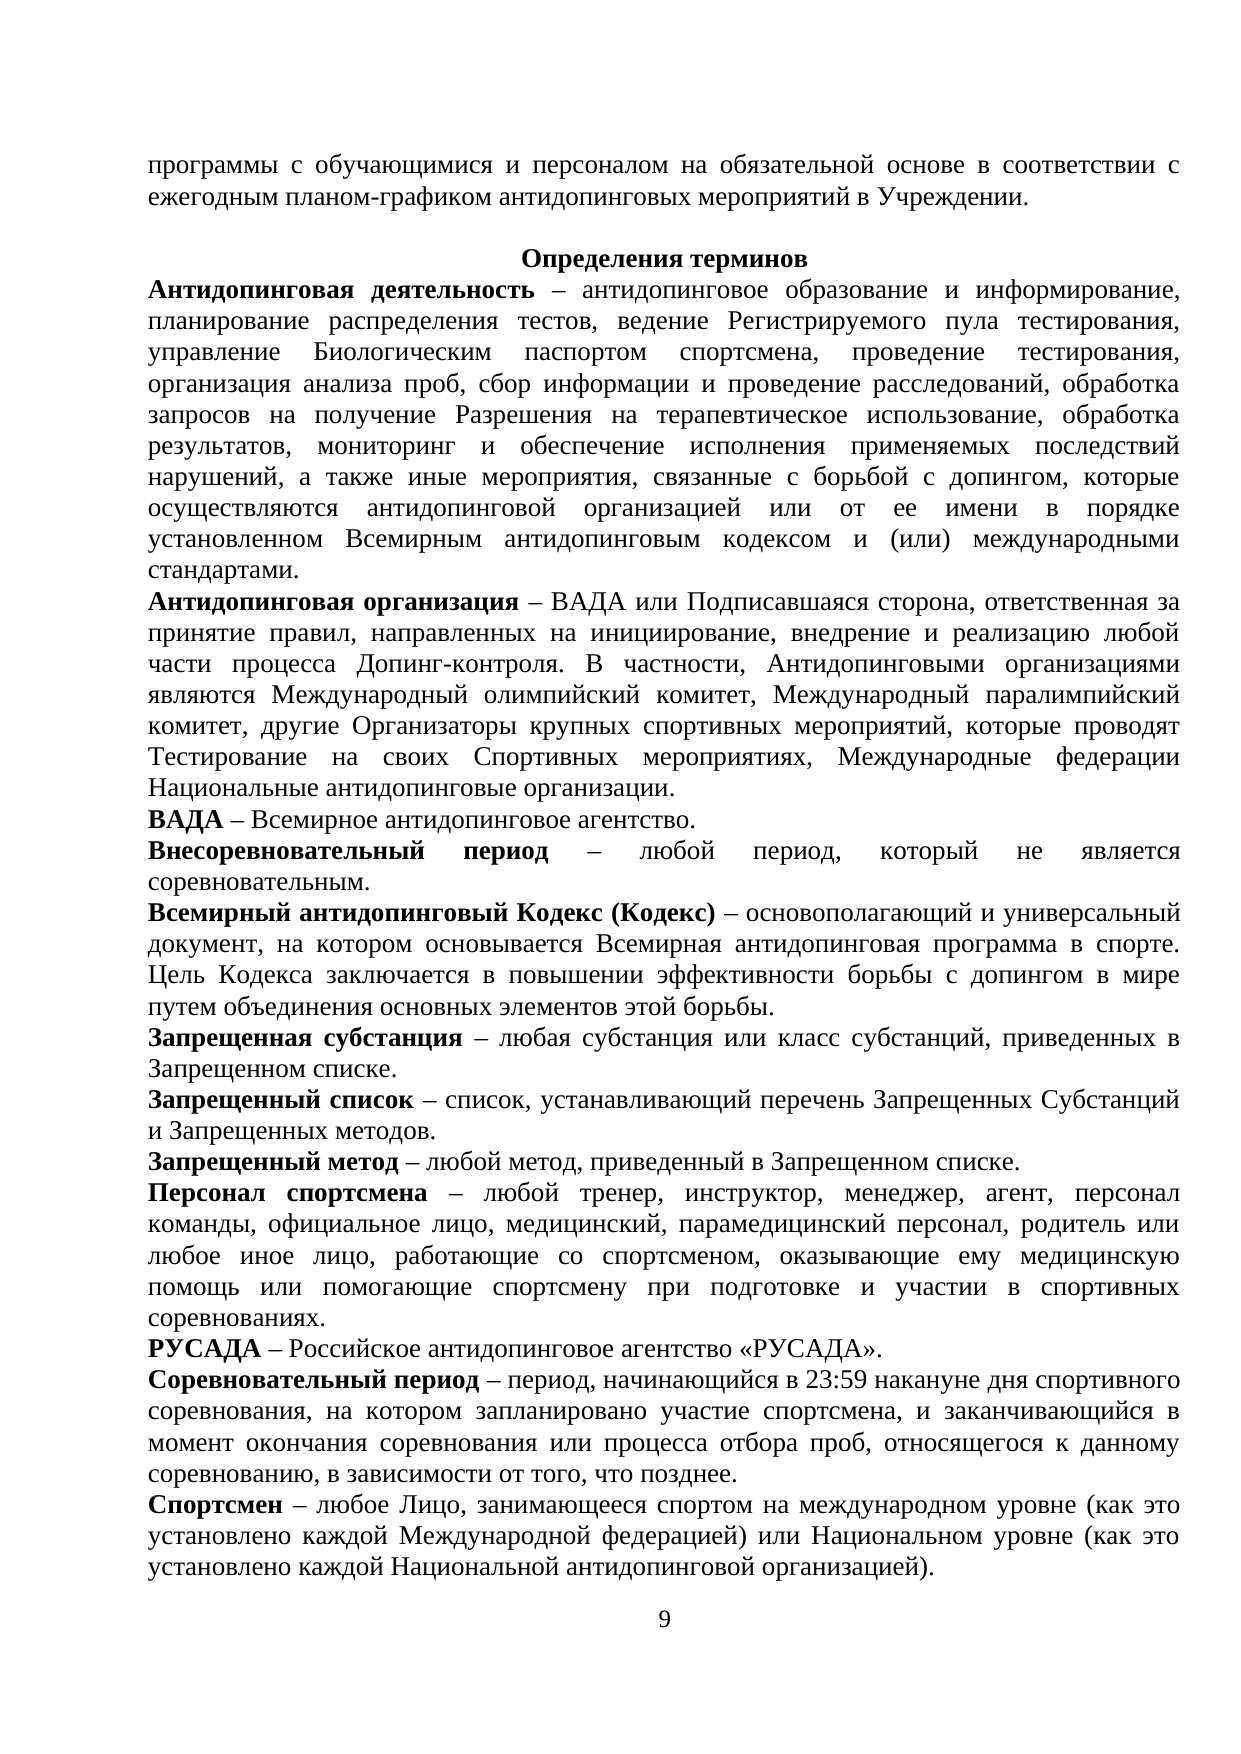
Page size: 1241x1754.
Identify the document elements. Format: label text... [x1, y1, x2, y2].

text Персонал спортсмена – любой тренер, инструктор, менеджер, агент, персонал команды, официальное лицо, медицинский, парамедицинский персонал, родитель или любое иное лицо, работающие со спортсменом, оказывающие ему медицинскую помощь или помогающие спортсмену при подготовке и участии в спортивных соревнованиях. [148, 1176, 1181, 1332]
text РУСАДА – Российское антидопинговое агентство «РУСАДА». [148, 1332, 1181, 1363]
text Всемирный антидопинговый Кодекс (Кодекс) – основополагающий и универсальный документ, на котором основывается Всемирная антидопинговая программа в спорте. Цель Кодекса заключается в повышении эффективности борьбы с допингом в мире путем объединения основных элементов этой борьбы. [148, 896, 1181, 1021]
text Антидопинговая деятельность – антидопинговое образование и информирование, планирование распределения тестов, ведение Регистрируемого пула тестирования, управление Биологическим паспортом спортсмена, проведение тестирования, организация анализа проб, сбор информации и проведение расследований, обработка запросов на получение Разрешения на терапевтическое использование, обработка результатов, мониторинг и обеспечение исполнения применяемых последствий нарушений, а также иные мероприятия, связанные с борьбой с допингом, которые осуществляются антидопинговой организацией или от ее имени в порядке установленном Всемирным антидопинговым кодексом и (или) международными стандартами. [148, 273, 1181, 585]
text ВАДА – Всемирное антидопинговое агентство. [148, 803, 1181, 834]
text Запрещенный метод – любой метод, приведенный в Запрещенном списке. [148, 1145, 1181, 1176]
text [148, 149, 1181, 211]
text Соревновательный период – период, начинающийся в 23:59 накануне дня спортивного соревнования, на котором запланировано участие спортсмена, и заканчивающийся в момент окончания соревнования или процесса отбора проб, относящегося к данному соревнованию, в зависимости от того, что позднее. [148, 1363, 1181, 1488]
text Спортсмен – любое Лицо, занимающееся спортом на международном уровне (как это установлено каждой Международной федерацией) или Национальном уровне (как это установлено каждой Национальной антидопинговой организацией). [148, 1488, 1181, 1581]
text Антидопинговая организация – ВАДА или Подписавшаяся сторона, ответственная за принятие правил, направленных на инициирование, внедрение и реализацию любой части процесса Допинг-контроля. В частности, Антидопинговыми организациями являются Международный олимпийский комитет, Международный паралимпийский комитет, другие Организаторы крупных спортивных мероприятий, которые проводят Тестирование на своих Спортивных мероприятиях, Международные федерации Национальные антидопинговые организации. [148, 585, 1181, 803]
text Определения терминов [148, 242, 1181, 273]
text Запрещенная субстанция – любая субстанция или класс субстанций, приведенных в Запрещенном списке. [148, 1021, 1181, 1083]
text Внесоревновательный период – любой период, который не является соревновательным. [148, 834, 1181, 896]
text Запрещенный список – список, устанавливающий перечень Запрещенных Субстанций и Запрещенных методов. [148, 1083, 1181, 1145]
